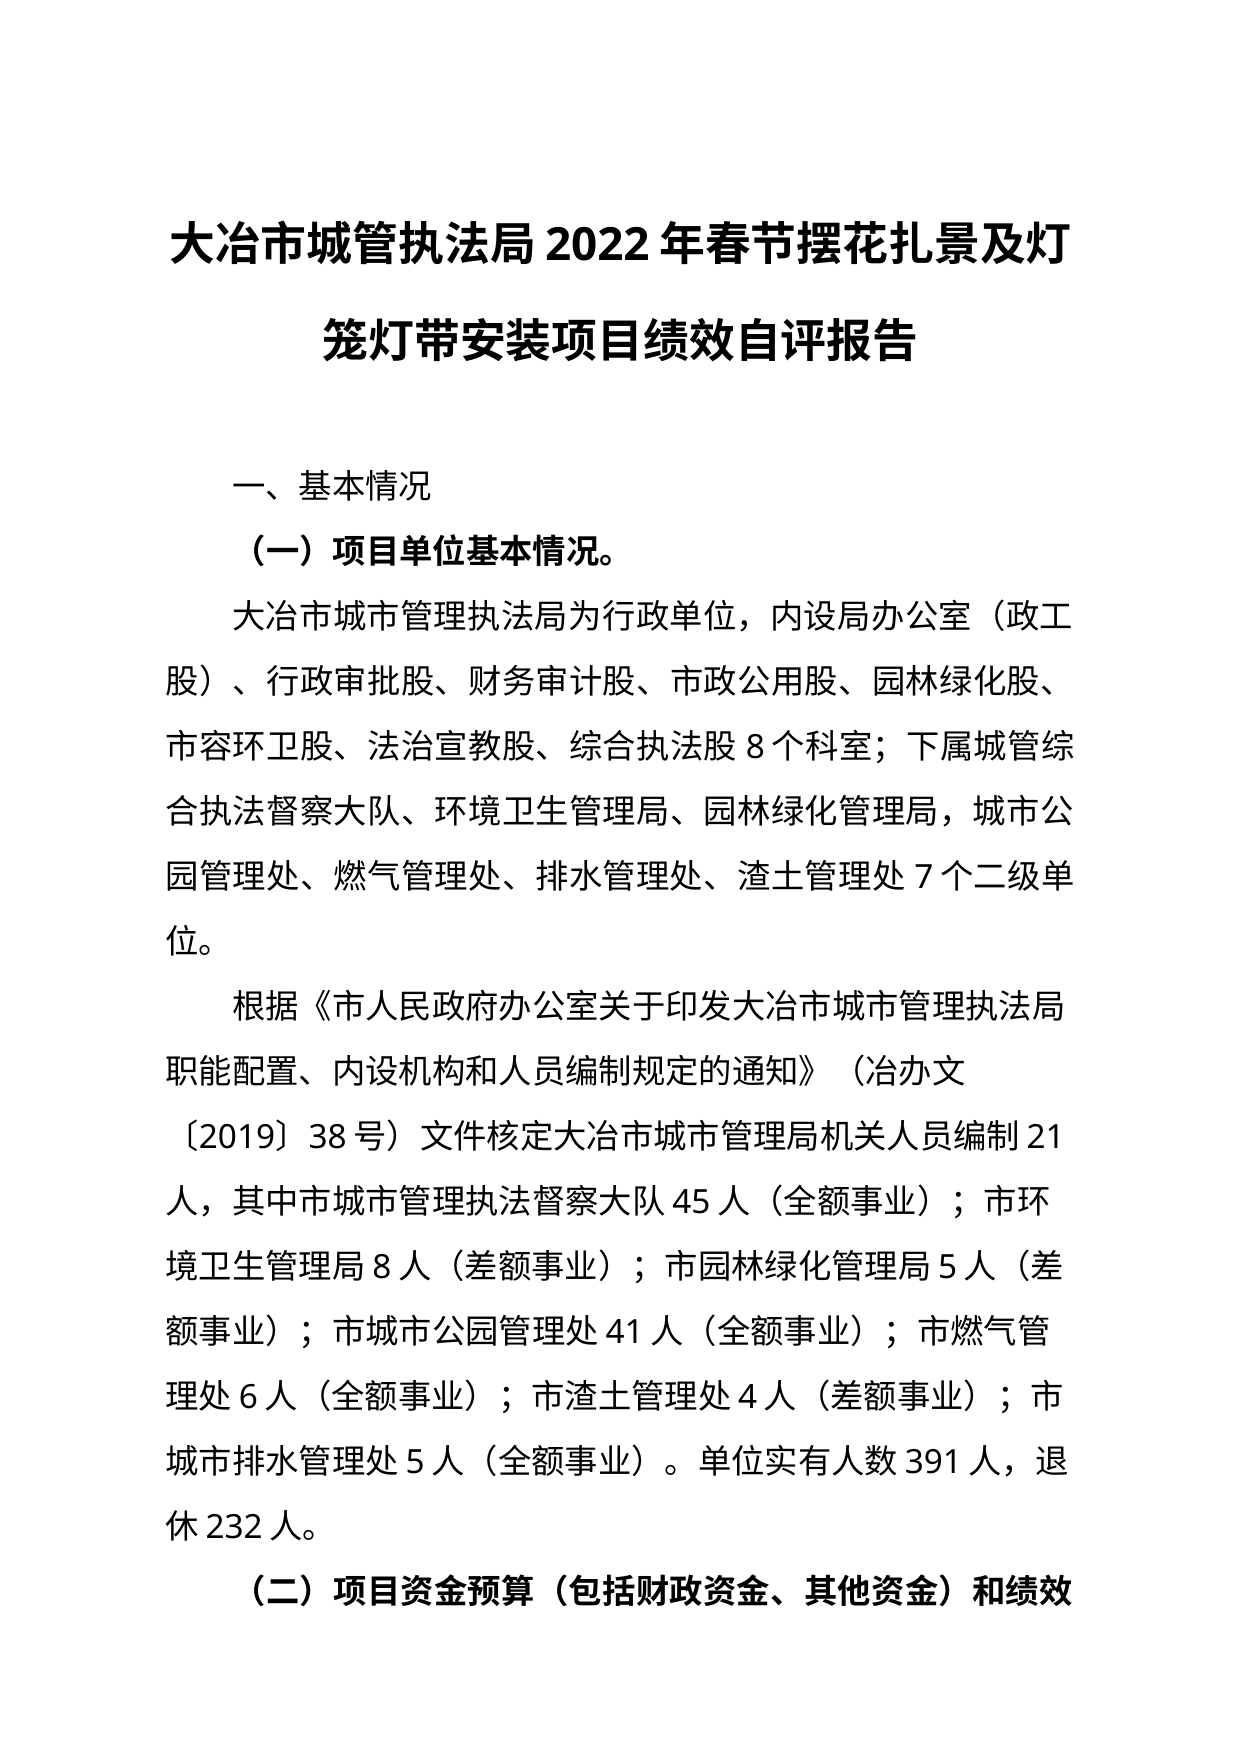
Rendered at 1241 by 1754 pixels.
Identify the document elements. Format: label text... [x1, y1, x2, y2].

text （一）项目单位基本情况。 [165, 516, 1075, 581]
list 根据《市人民政府办公室关于印发大冶市城市管理执法局职能配置、内设机构和人员编制规定的通知》（冶办文〔2019〕38号）文件核定大冶市城市管理局机关人员编制21人，其中市城市管理执法督察大队45人（全额事业）；市环境卫生管理局8人（差额事业）；市园林绿化管理局5人（差额事业）；市城市公园管理处41人（全额事业）；市燃气管理处6人（全额事业）；市渣土管理处4人（差额事业）；市城市排水管理处5人（全额事业）。单位实有人数391人，退休232人。 [165, 971, 1075, 1556]
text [165, 1556, 1075, 1621]
text 一、基本情况 [165, 451, 1075, 516]
text 大冶市城市管理执法局为行政单位，内设局办公室（政工股）、行政审批股、财务审计股、市政公用股、园林绿化股、市容环卫股、法治宣教股、综合执法股8个科室；下属城管综合执法督察大队、环境卫生管理局、园林绿化管理局，城市公园管理处、燃气管理处、排水管理处、渣土管理处7个二级单位。 [165, 581, 1075, 971]
text 大冶市城管执法局2022年春节摆花扎景及灯笼灯带安装项目绩效自评报告 [165, 191, 1075, 386]
